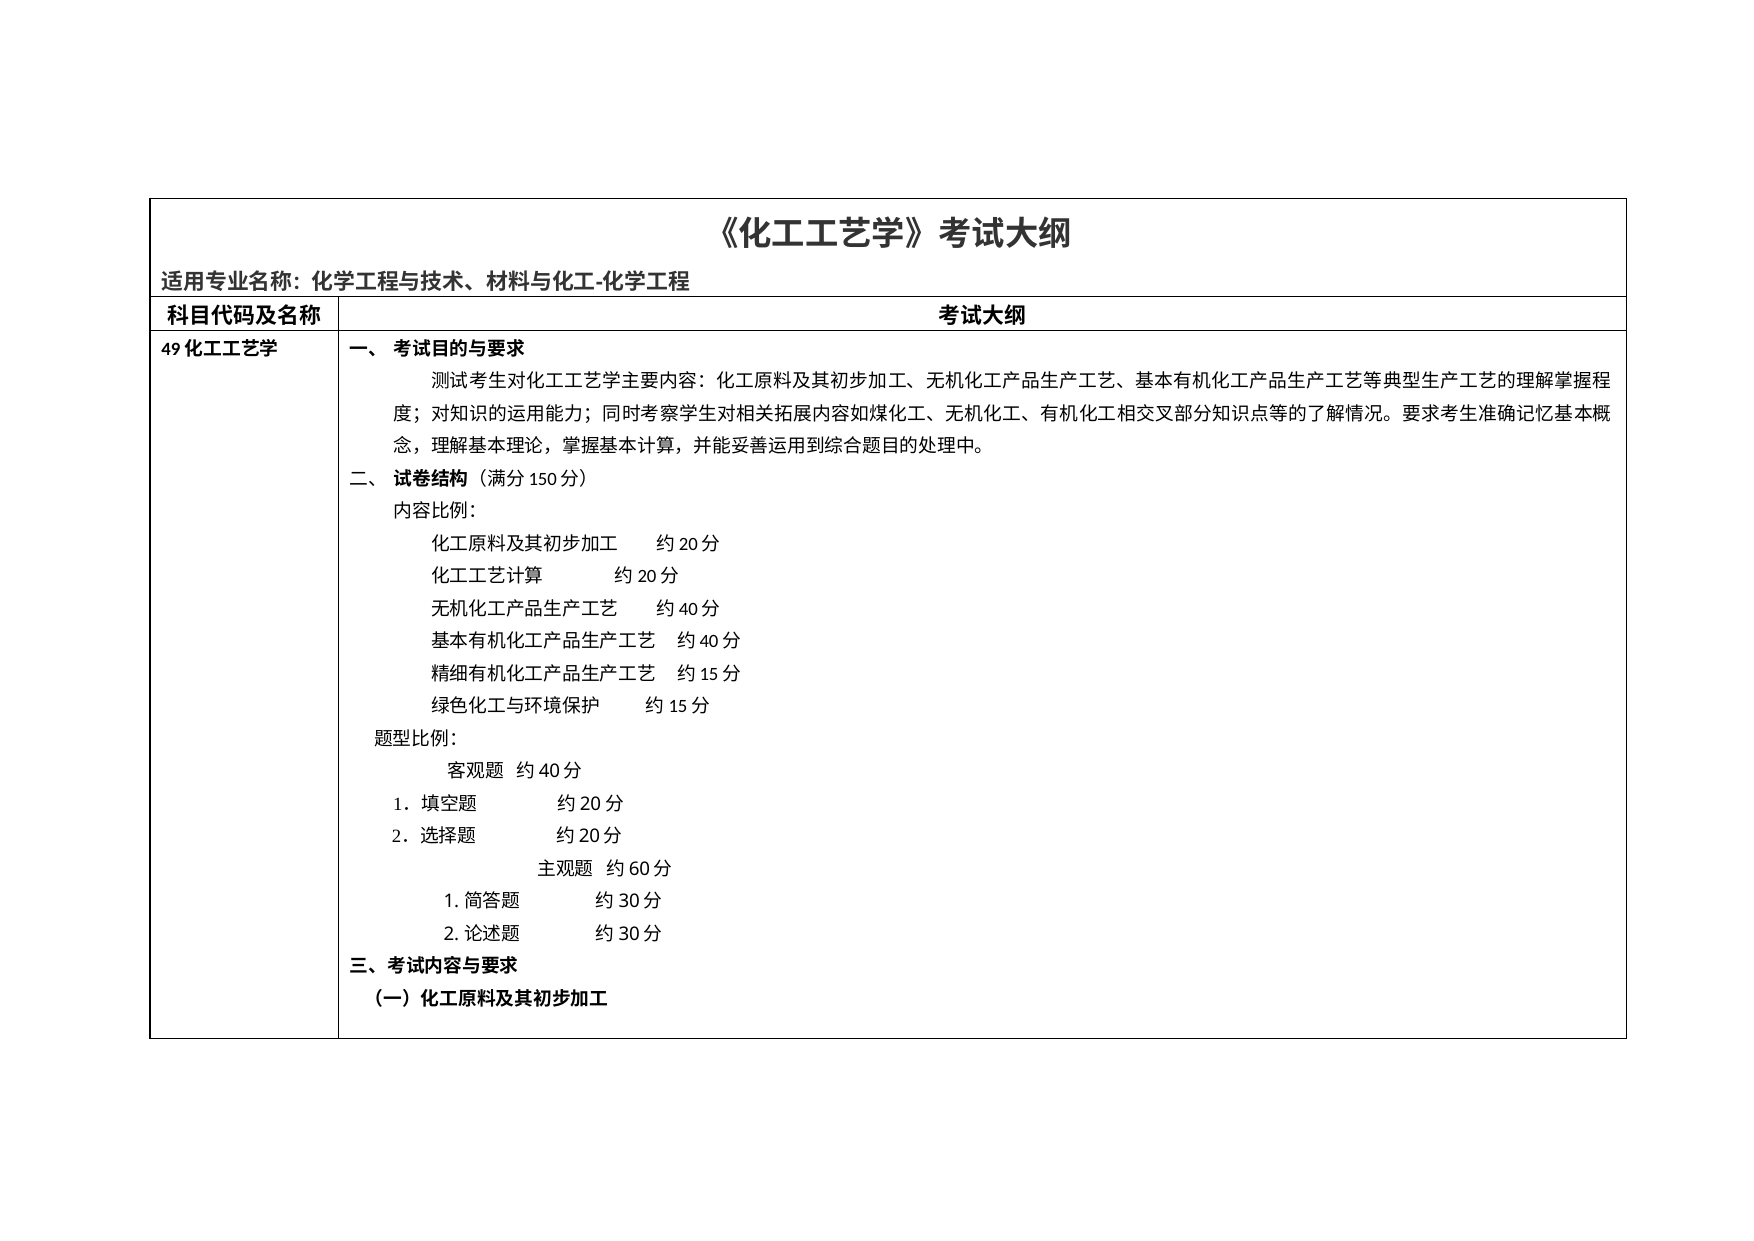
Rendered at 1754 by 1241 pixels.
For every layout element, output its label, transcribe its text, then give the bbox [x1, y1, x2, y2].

table_cell 考试大纲 [339, 297, 1626, 330]
table_cell 49 化工工艺学 [151, 331, 338, 1038]
table_header 《化工工艺学》考试大纲 适用专业名称：化学工程与技术、材料与化工-化学工程 [151, 199, 1626, 296]
table_cell 科目代码及名称 [151, 297, 338, 330]
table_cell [339, 331, 1626, 1038]
